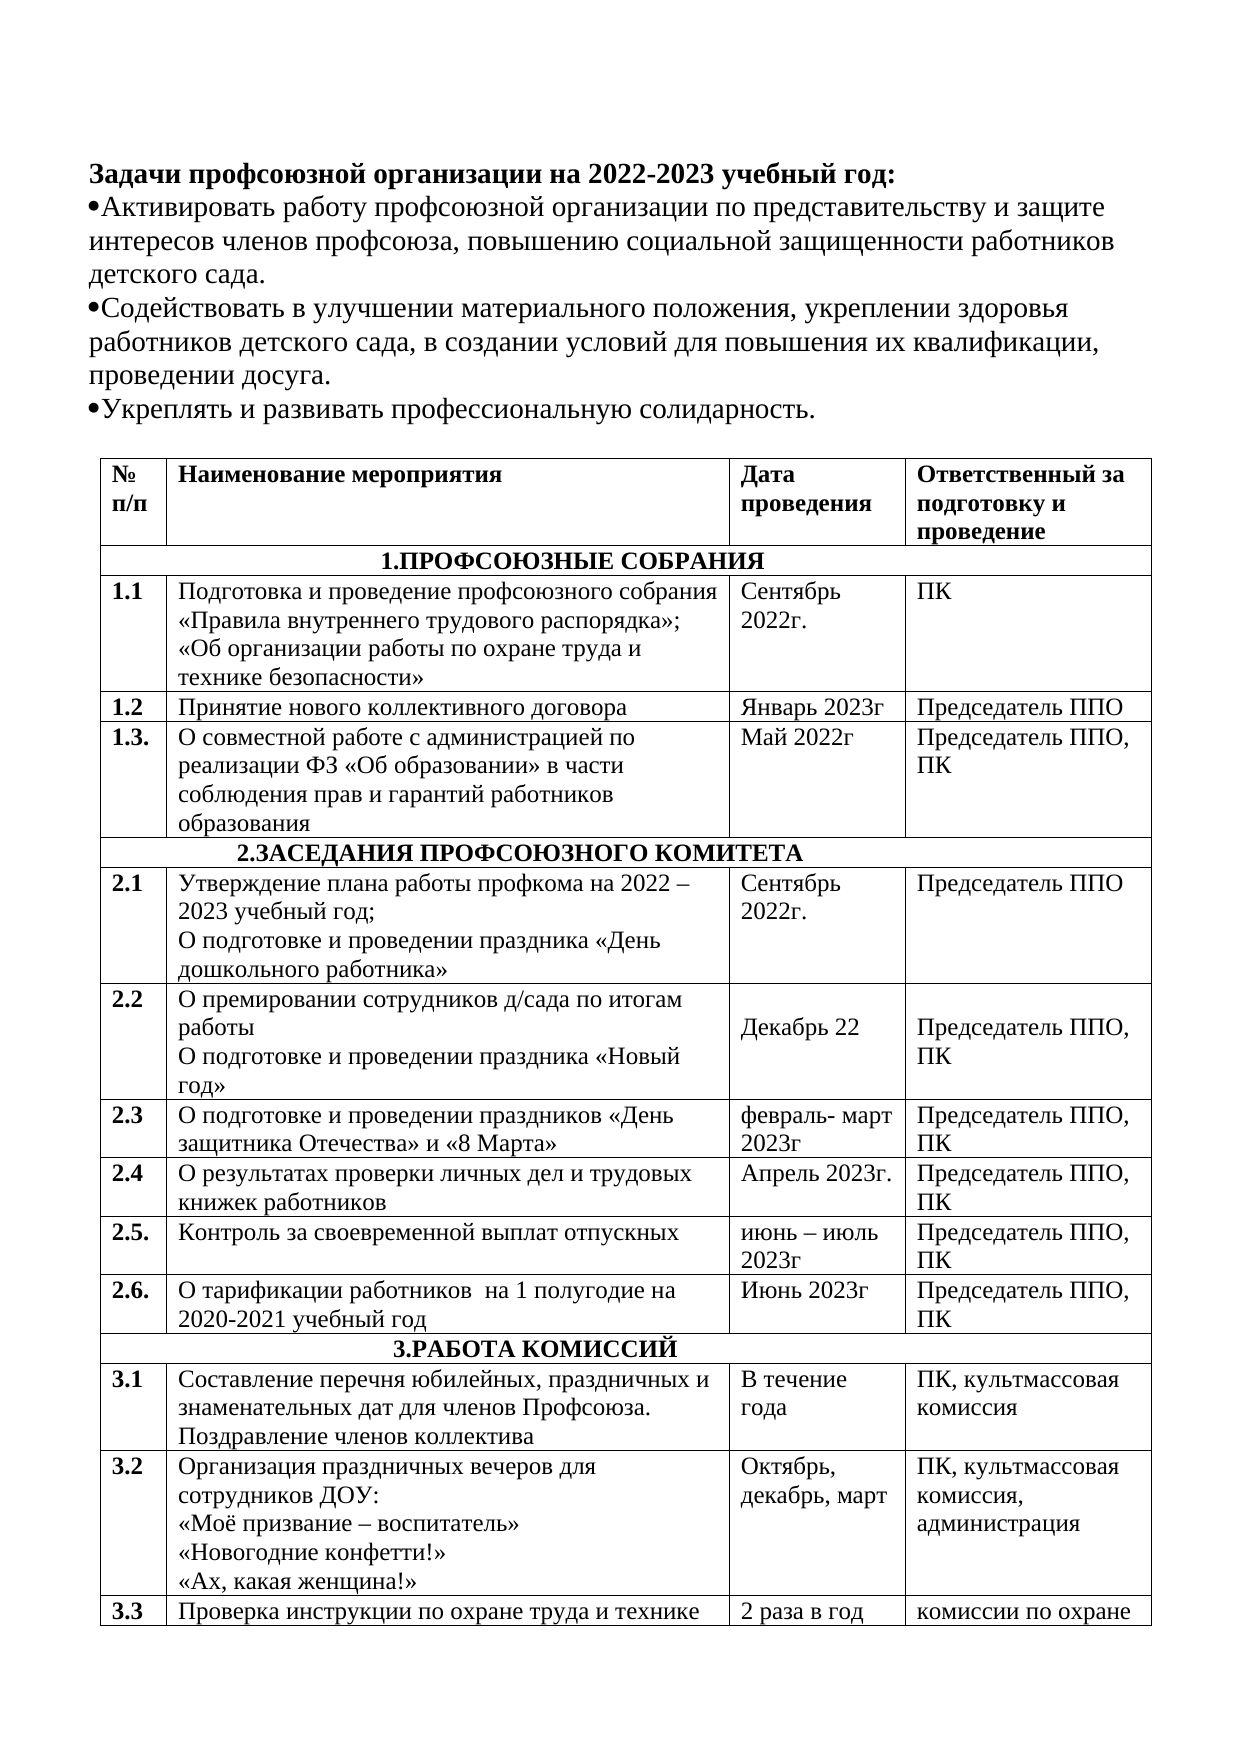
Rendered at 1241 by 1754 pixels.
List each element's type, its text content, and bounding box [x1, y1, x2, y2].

table_cell Председатель ППО, ПК [906, 1100, 1151, 1157]
table_cell 3.РАБОТА КОМИССИЙ [101, 1334, 1151, 1363]
table_cell 2.3 [101, 1100, 166, 1157]
table_cell 1.1 [101, 576, 166, 691]
table_cell В течение года [730, 1364, 905, 1450]
table_cell Председатель ППО, ПК [906, 1275, 1151, 1333]
table_cell ПК, культмассовая комиссия [906, 1364, 1151, 1450]
table_cell О премировании сотрудников д/сада по итогам работы О подготовке и проведении праздника «Новый год» [167, 984, 729, 1099]
table_cell ПК, культмассовая комиссия, администрация [906, 1451, 1151, 1595]
table_cell Декабрь 22 [730, 984, 905, 1099]
table_cell Сентябрь 2022г. [730, 868, 905, 983]
table_cell 2 раза в год [730, 1596, 905, 1624]
table_header Ответственный за подготовку и проведение [906, 459, 1151, 545]
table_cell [906, 1596, 1151, 1624]
table_cell О результатах проверки личных дел и трудовых книжек работников [167, 1158, 729, 1216]
table_cell 2.5. [101, 1217, 166, 1274]
table_cell июнь – июль 2023г [730, 1217, 905, 1274]
table_cell Апрель 2023г. [730, 1158, 905, 1216]
table_cell 1.ПРОФСОЮЗНЫЕ СОБРАНИЯ [101, 546, 1151, 575]
table_cell февраль- март 2023г [730, 1100, 905, 1157]
table_cell Председатель ППО [906, 692, 1151, 721]
table_cell 2.ЗАСЕДАНИЯ ПРОФСОЮЗНОГО КОМИТЕТА [101, 838, 1151, 867]
table_cell Утверждение плана работы профкома на 2022 – 2023 учебный год; О подготовке и проведении праздника «День дошкольного работника» [167, 868, 729, 983]
table_cell 2.6. [101, 1275, 166, 1333]
text Активировать работу профсоюзной организации по представительству и защите интересов членов профсоюза, повышению социальной защищенности работников детского сада. [89, 189, 1152, 290]
table_cell Председатель ППО, ПК [906, 1158, 1151, 1216]
table_cell Январь 2023г [730, 692, 905, 721]
table_cell Май 2022г [730, 722, 905, 837]
table_cell Председатель ППО, ПК [906, 1217, 1151, 1274]
table_cell Организация праздничных вечеров для сотрудников ДОУ: «Моё призвание – воспитатель» «Новогодние конфетти!» «Ах, какая женщина!» [167, 1451, 729, 1595]
table_cell О совместной работе с администрацией по реализации ФЗ «Об образовании» в части соблюдения прав и гарантий работников образования [167, 722, 729, 837]
table_cell ПК [906, 576, 1151, 691]
table_cell 1.3. [101, 722, 166, 837]
table_header Наименование мероприятия [167, 459, 729, 545]
table_cell О подготовке и проведении праздников «День защитника Отечества» и «8 Марта» [167, 1100, 729, 1157]
table_cell Контроль за своевременной выплат отпускных [167, 1217, 729, 1274]
table_header № п/п [101, 459, 166, 545]
table_cell 2.1 [101, 868, 166, 983]
table_cell 3.1 [101, 1364, 166, 1450]
table_cell Составление перечня юбилейных, праздничных и знаменательных дат для членов Профсоюза. Поздравление членов коллектива [167, 1364, 729, 1450]
table_cell 1.2 [101, 692, 166, 721]
table_cell Председатель ППО, ПК [906, 722, 1151, 837]
table_cell 3.3 [101, 1596, 166, 1624]
text Содействовать в улучшении материального положения, укреплении здоровья работников детского сада, в создании условий для повышения их квалификации, проведении досуга. [89, 290, 1152, 391]
table_cell О тарификации работников на 1 полугодие на 2020-2021 учебный год [167, 1275, 729, 1333]
table_cell Председатель ППО, ПК [906, 984, 1151, 1099]
text Укреплять и развивать профессиональную солидарность. [89, 391, 1152, 424]
table_cell Октябрь, декабрь, март [730, 1451, 905, 1595]
table_cell Сентябрь 2022г. [730, 576, 905, 691]
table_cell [167, 1596, 729, 1624]
table_cell 2.4 [101, 1158, 166, 1216]
table_cell Принятие нового коллективного договора [167, 692, 729, 721]
table_cell Председатель ППО [906, 868, 1151, 983]
text Задачи профсоюзной организации на 2022-2023 учебный год: [89, 156, 1152, 189]
table_cell 3.2 [101, 1451, 166, 1595]
table_cell Подготовка и проведение профсоюзного собрания «Правила внутреннего трудового распорядка»; «Об организации работы по охране труда и технике безопасности» [167, 576, 729, 691]
table_cell Июнь 2023г [730, 1275, 905, 1333]
table_cell 2.2 [101, 984, 166, 1099]
table_header Дата проведения [730, 459, 905, 545]
